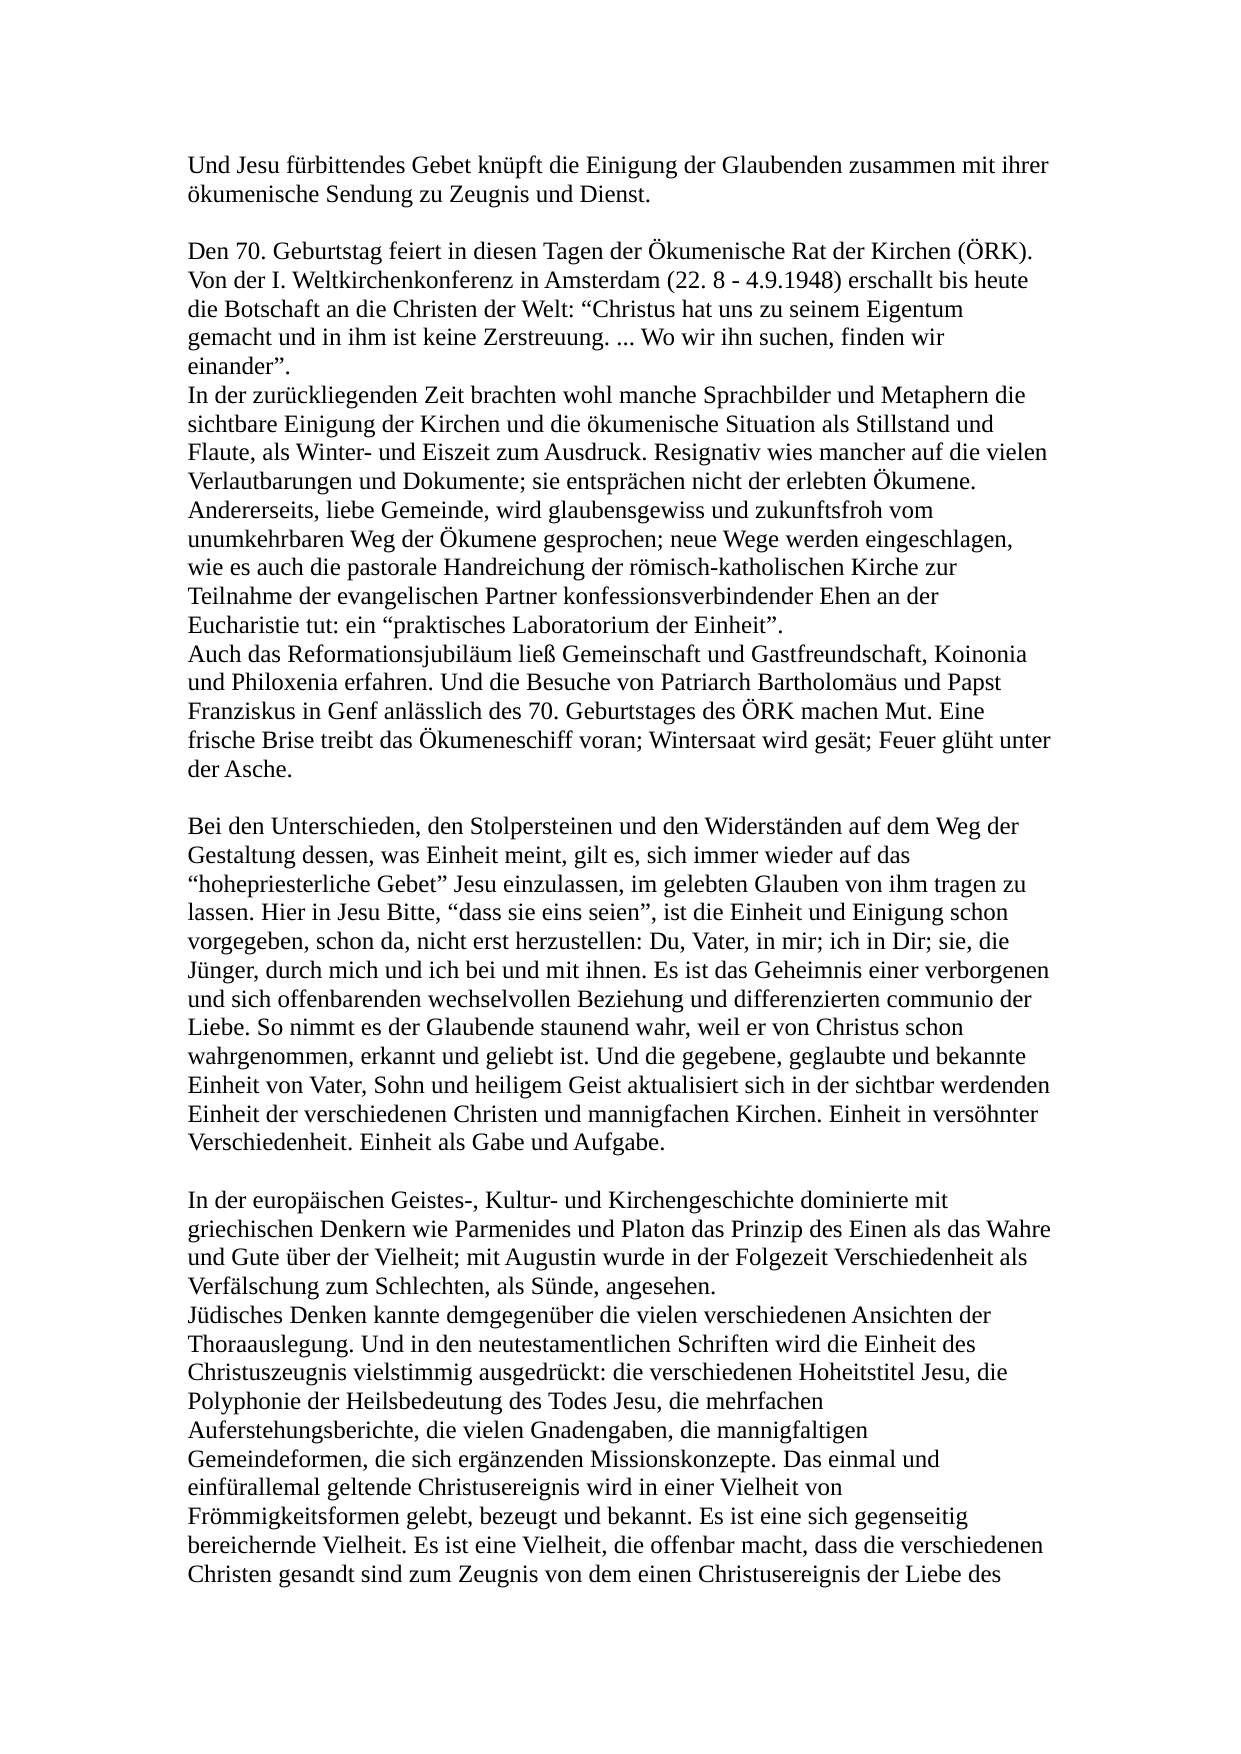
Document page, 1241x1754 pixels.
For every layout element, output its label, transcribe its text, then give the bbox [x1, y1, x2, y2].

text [187, 1300, 1053, 1587]
text Den 70. Geburtstag feiert in diesen Tagen der Ökumenische Rat der Kirchen (ÖRK). Von der I. Weltkirchenkonferenz in Amsterdam (22. 8 - 4.9.1948) erschallt bis heute die Botschaft an die Christen der Welt: “Christus hat uns zu seinem Eigentum gemacht und in ihm ist keine Zerstreuung. ... Wo wir ihn suchen, finden wir einander”. [187, 236, 1053, 380]
text Bei den Unterschieden, den Stolpersteinen und den Widerständen auf dem Weg der Gestaltung dessen, was Einheit meint, gilt es, sich immer wieder auf das “hohepriesterliche Gebet” Jesu einzulassen, im gelebten Glauben von ihm tragen zu lassen. Hier in Jesu Bitte, “dass sie eins seien”, ist die Einheit und Einigung schon vorgegeben, schon da, nicht erst herzustellen: Du, Vater, in mir; ich in Dir; sie, die Jünger, durch mich und ich bei und mit ihnen. Es ist das Geheimnis einer verborgenen und sich offenbarenden wechselvollen Beziehung und differenzierten communio der Liebe. So nimmt es der Glaubende staunend wahr, weil er von Christus schon wahrgenommen, erkannt und geliebt ist. Und die gegebene, geglaubte und bekannte Einheit von Vater, Sohn und heiligem Geist aktualisiert sich in der sichtbar werdenden Einheit der verschiedenen Christen und mannigfachen Kirchen. Einheit in versöhnter Verschiedenheit. Einheit als Gabe und Aufgabe. [187, 811, 1053, 1156]
text Und Jesu fürbittendes Gebet knüpft die Einigung der Glaubenden zusammen mit ihrer ökumenische Sendung zu Zeugnis und Dienst. [187, 150, 1053, 207]
text In der europäischen Geistes-, Kultur- und Kirchengeschichte dominierte mit griechischen Denkern wie Parmenides und Platon das Prinzip des Einen als das Wahre und Gute über der Vielheit; mit Augustin wurde in der Folgezeit Verschiedenheit als Verfälschung zum Schlechten, als Sünde, angesehen. [187, 1185, 1053, 1300]
text In der zurückliegenden Zeit brachten wohl manche Sprachbilder und Metaphern die sichtbare Einigung der Kirchen und die ökumenische Situation als Stillstand und Flaute, als Winter- und Eiszeit zum Ausdruck. Resignativ wies mancher auf die vielen Verlautbarungen und Dokumente; sie entsprächen nicht der erlebten Ökumene. Andererseits, liebe Gemeinde, wird glaubensgewiss und zukunftsfroh vom unumkehrbaren Weg der Ökumene gesprochen; neue Wege werden eingeschlagen, wie es auch die pastorale Handreichung der römisch-katholischen Kirche zur Teilnahme der evangelischen Partner konfessionsverbindender Ehen an der Eucharistie tut: ein “praktisches Laboratorium der Einheit”. [187, 380, 1053, 639]
text Auch das Reformationsjubiläum ließ Gemeinschaft und Gastfreundschaft, Koinonia und Philoxenia erfahren. Und die Besuche von Patriarch Bartholomäus und Papst Franziskus in Genf anlässlich des 70. Geburtstages des ÖRK machen Mut. Eine frische Brise treibt das Ökumeneschiff voran; Wintersaat wird gesät; Feuer glüht unter der Asche. [187, 639, 1053, 782]
